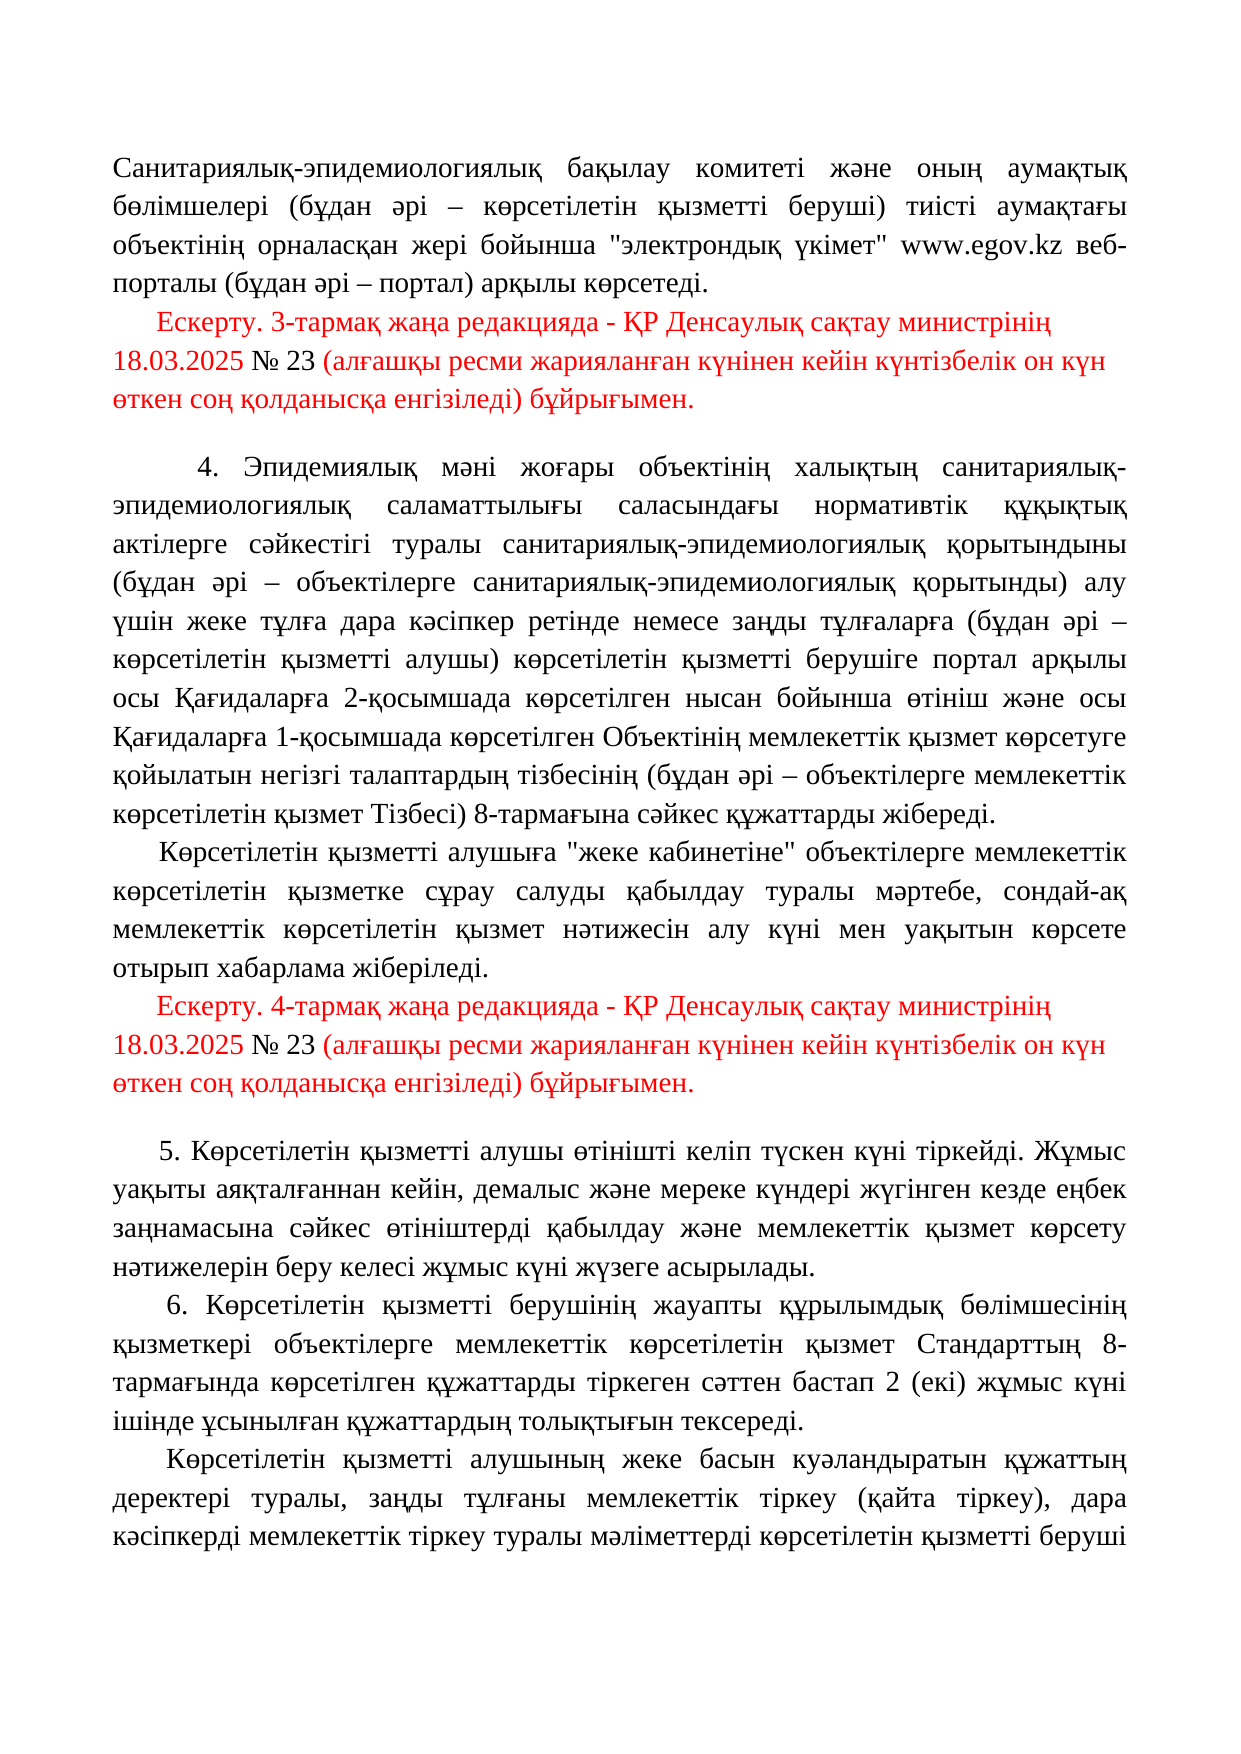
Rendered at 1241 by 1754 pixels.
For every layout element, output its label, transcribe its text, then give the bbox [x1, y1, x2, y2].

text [112, 150, 1128, 299]
text Ескерту. 4-тармақ жаңа редакцияда - ҚР Денсаулық сақтау министрінің 18.03.2025 № 23 (алғашқы ресми жарияланған күнінен кейін күнтізбелік он күн өткен соң қолданысқа енгізіледі) бұйрығымен. [112, 988, 1128, 1129]
text Ескерту. 3-тармақ жаңа редакцияда - ҚР Денсаулық сақтау министрінің 18.03.2025 № 23 (алғашқы ресми жарияланған күнінен кейін күнтізбелік он күн өткен соң қолданысқа енгізіледі) бұйрығымен. [112, 304, 1128, 445]
text 6. Көрсетілетін қызметті берушінің жауапты құрылымдық бөлімшесінің қызметкері объектілерге мемлекеттік көрсетілетін қызмет Стандарттың 8-тармағында көрсетілген құжаттарды тіркеген сәттен бастап 2 (екі) жұмыс күні ішінде ұсынылған құжаттардың толықтығын тексереді. [112, 1287, 1128, 1436]
text 5. Көрсетілетін қызметті алушы өтінішті келіп түскен күні тіркейді. Жұмыс уақыты аяқталғаннан кейін, демалыс және мереке күндері жүгінген кезде еңбек заңнамасына сәйкес өтініштерді қабылдау және мемлекеттік қызмет көрсету нәтижелерін беру келесі жұмыс күні жүзеге асырылады. [112, 1133, 1128, 1282]
text 4. Эпидемиялық мәні жоғары объектінің халықтың санитариялық-эпидемиологиялық саламаттылығы саласындағы нормативтік құқықтық актілерге сәйкестігі туралы санитариялық-эпидемиологиялық қорытындыны (бұдан әрі – объектілерге санитариялық-эпидемиологиялық қорытынды) алу үшін жеке тұлға дара кәсіпкер ретінде немесе заңды тұлғаларға (бұдан әрі – көрсетілетін қызметті алушы) көрсетілетін қызметті берушіге портал арқылы осы Қағидаларға 2-қосымшада көрсетілген нысан бойынша өтініш және осы Қағидаларға 1-қосымшада көрсетілген Объектінің мемлекеттік қызмет көрсетуге қойылатын негізгі талаптардың тізбесінің (бұдан әрі – объектілерге мемлекеттік көрсетілетін қызмет Тізбесі) 8-тармағына сәйкес құжаттарды жібереді. [112, 449, 1128, 829]
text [112, 1441, 1128, 1552]
text Көрсетілетін қызметті алушыға "жеке кабинетіне" объектілерге мемлекеттік көрсетілетін қызметке сұрау салуды қабылдау туралы мәртебе, сондай-ақ мемлекеттік көрсетілетін қызмет нәтижесін алу күні мен уақытын көрсете отырып хабарлама жіберіледі. [112, 834, 1128, 983]
